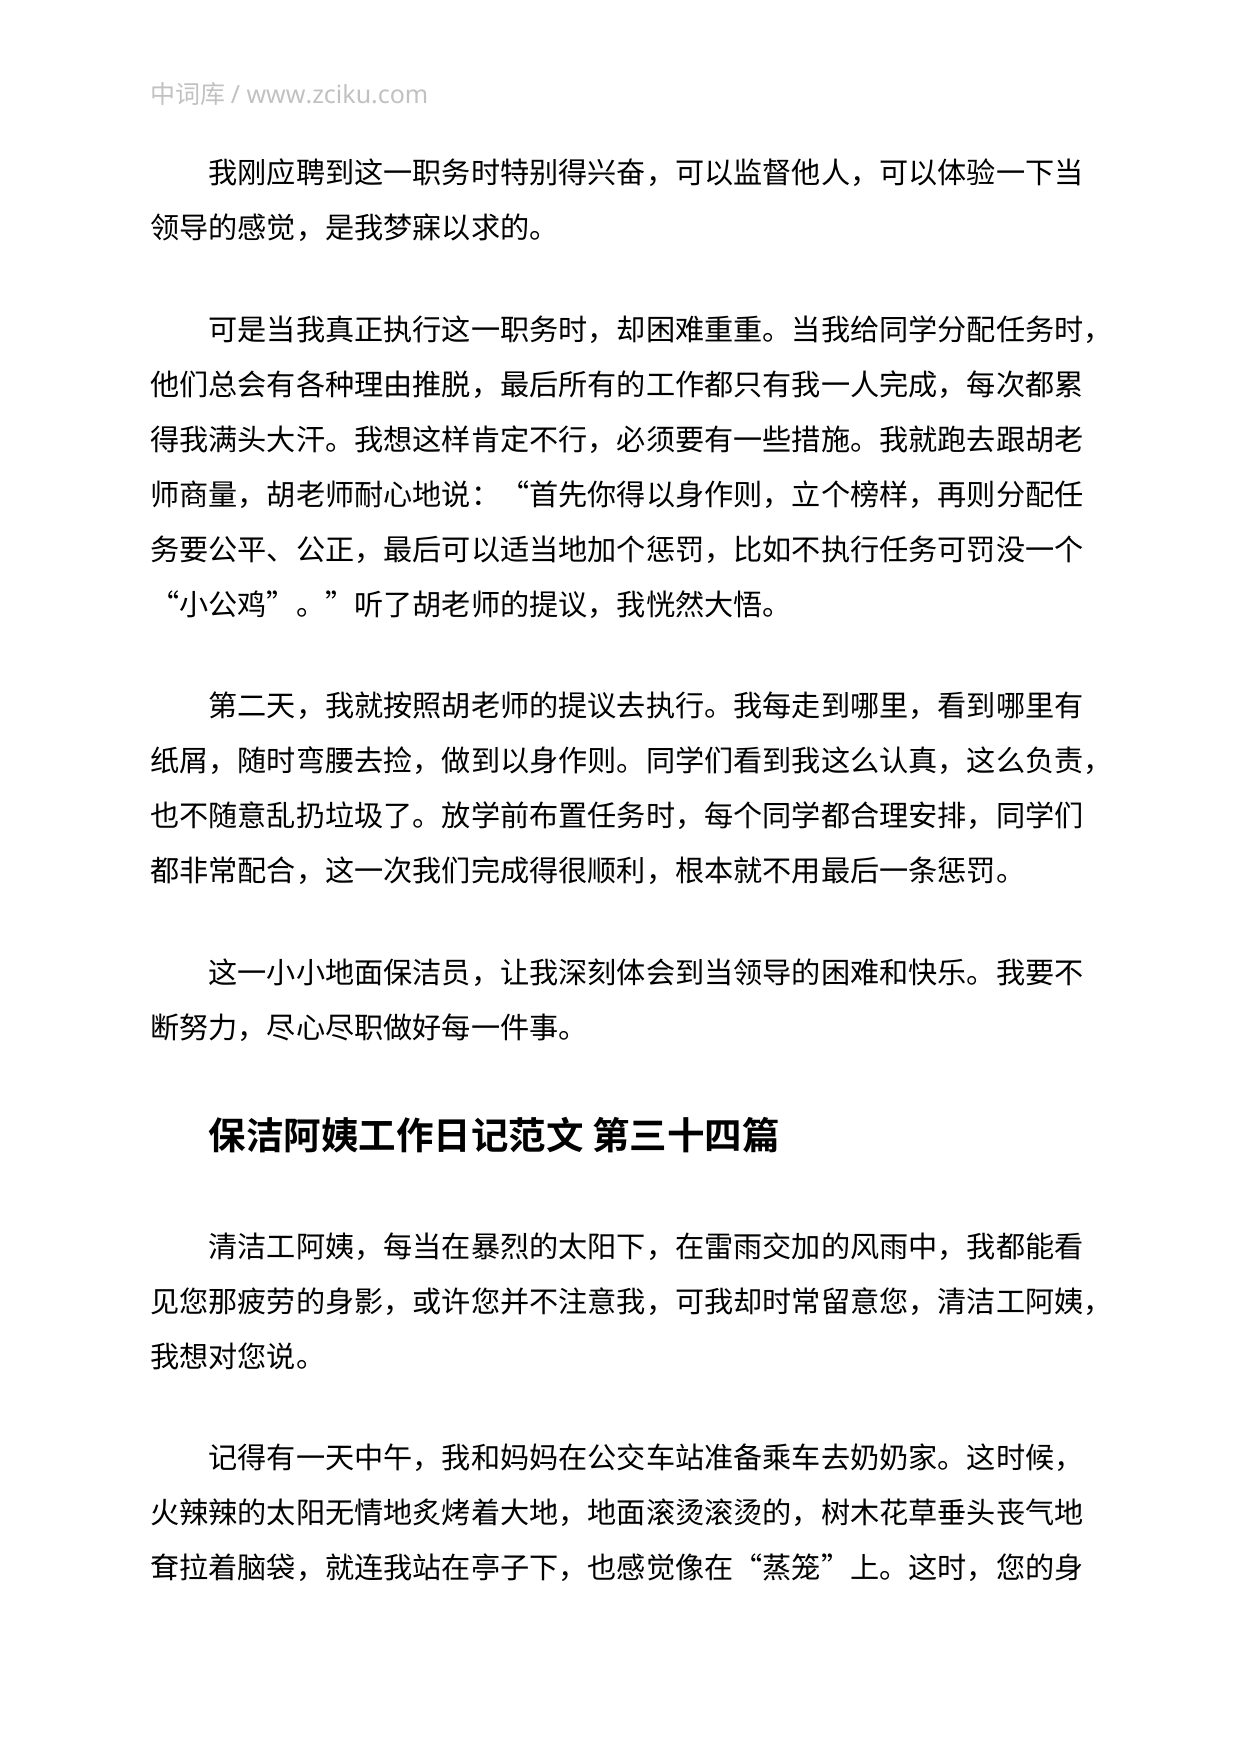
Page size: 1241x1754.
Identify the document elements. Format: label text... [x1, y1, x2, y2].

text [150, 1435, 1090, 1587]
text 这一小小地面保洁员，让我深刻体会到当领导的困难和快乐。我要不断努力，尽心尽职做好每一件事。 [150, 949, 1090, 1047]
text 清洁工阿姨，每当在暴烈的太阳下，在雷雨交加的风雨中，我都能看见您那疲劳的身影，或许您并不注意我，可我却时常留意您，清洁工阿姨，我想对您说。 [150, 1223, 1090, 1376]
text 我刚应聘到这一职务时特别得兴奋，可以监督他人，可以体验一下当领导的感觉，是我梦寐以求的。 [150, 150, 1090, 247]
text 可是当我真正执行这一职务时，却困难重重。当我给同学分配任务时，他们总会有各种理由推脱，最后所有的工作都只有我一人完成，每次都累得我满头大汗。我想这样肯定不行，必须要有一些措施。我就跑去跟胡老师商量，胡老师耐心地说：“首先你得以身作则，立个榜样，再则分配任务要公平、公正，最后可以适当地加个惩罚，比如不执行任务可罚没一个“小公鸡”。”听了胡老师的提议，我恍然大悟。 [150, 307, 1090, 623]
text 保洁阿姨工作日记范文 第三十四篇 [150, 1106, 1090, 1160]
text 第二天，我就按照胡老师的提议去执行。我每走到哪里，看到哪里有纸屑，随时弯腰去捡，做到以身作则。同学们看到我这么认真，这么负责，也不随意乱扔垃圾了。放学前布置任务时，每个同学都合理安排，同学们都非常配合，这一次我们完成得很顺利，根本就不用最后一条惩罚。 [150, 683, 1090, 890]
